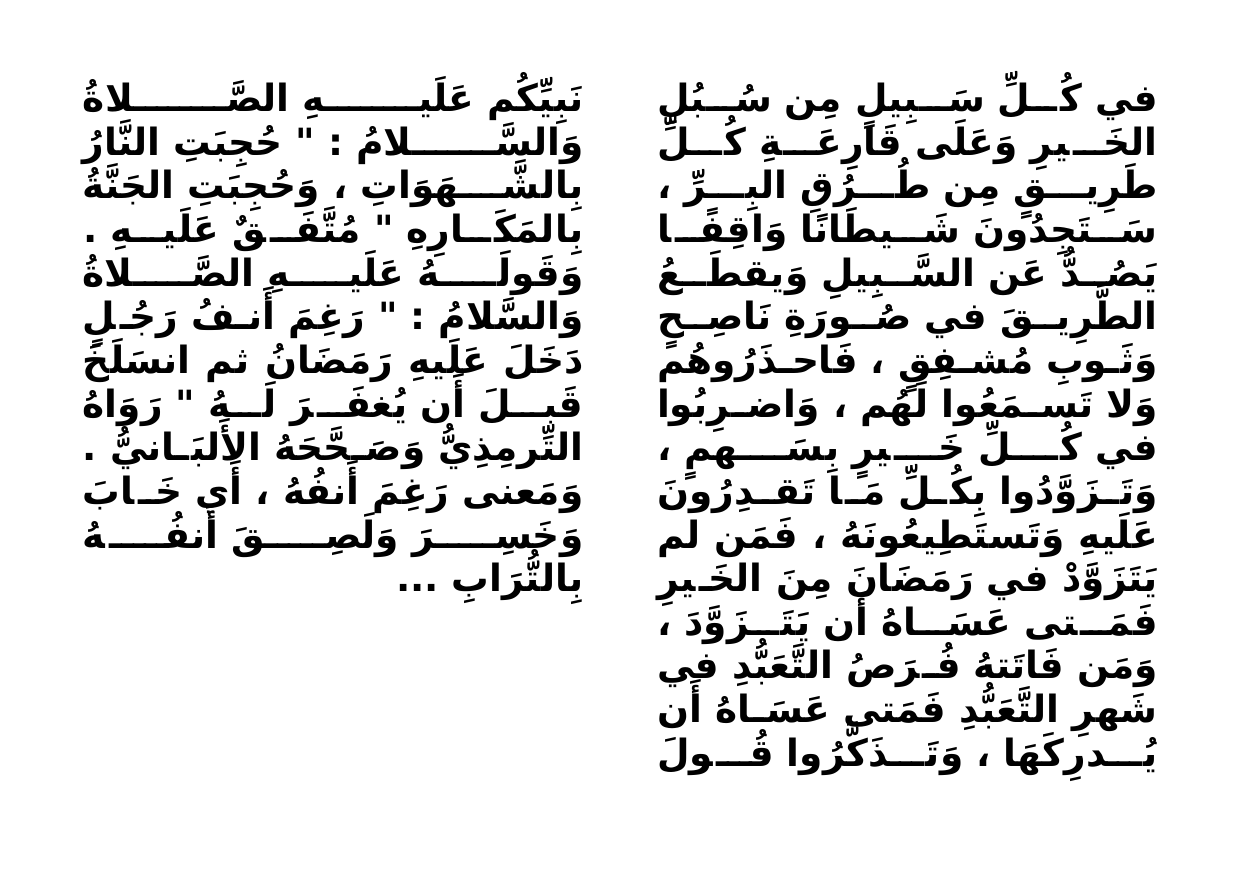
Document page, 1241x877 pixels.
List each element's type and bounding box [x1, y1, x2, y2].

text [657, 77, 1157, 775]
text [83, 77, 583, 601]
